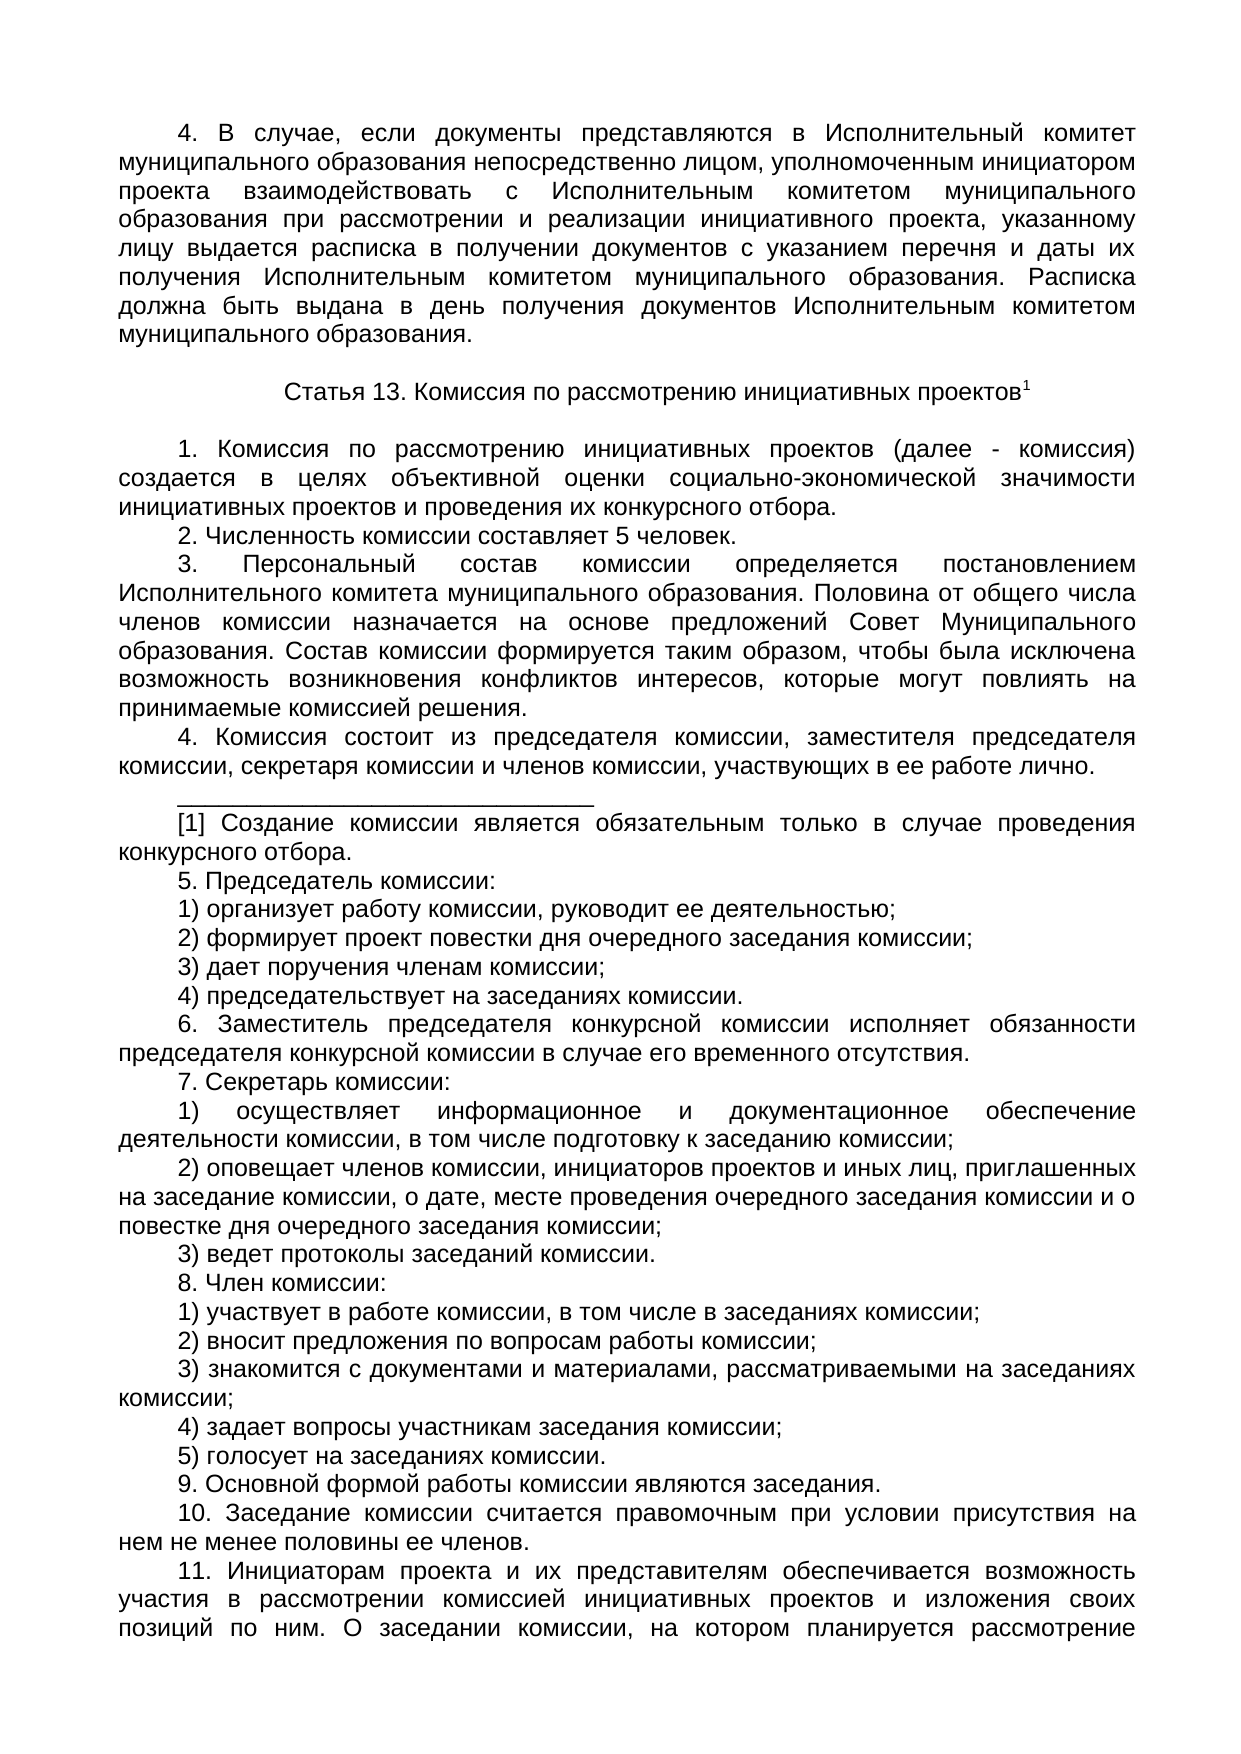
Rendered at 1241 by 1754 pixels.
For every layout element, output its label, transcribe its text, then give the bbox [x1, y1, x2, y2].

text 4. Комиссия состоит из председателя комиссии, заместителя председателя комиссии, секретаря комиссии и членов комиссии, участвующих в ее работе лично. [118, 722, 1137, 779]
text 1) осуществляет информационное и документационное обеспечение деятельности комиссии, в том числе подготовку к заседанию комиссии; [118, 1096, 1137, 1153]
text 2. Численность комиссии составляет 5 человек. [118, 521, 1137, 549]
text 7. Секретарь комиссии: [118, 1067, 1137, 1096]
text 6. Заместитель председателя конкурсной комиссии исполняет обязанности председателя конкурсной комиссии в случае его временного отсутствия. [118, 1009, 1137, 1067]
text 4) председательствует на заседаниях комиссии. [118, 981, 1137, 1009]
text 1) участвует в работе комиссии, в том числе в заседаниях комиссии; [118, 1297, 1137, 1326]
text 2) формирует проект повестки дня очередного заседания комиссии; [118, 923, 1137, 952]
text 4) задает вопросы участникам заседания комиссии; [118, 1412, 1137, 1441]
text 3) знакомится с документами и материалами, рассматриваемыми на заседаниях комиссии; [118, 1354, 1137, 1412]
text 5) голосует на заседаниях комиссии. [118, 1441, 1137, 1469]
text 5. Председатель комиссии: [118, 866, 1137, 894]
text 4. В случае, если документы представляются в Исполнительный комитет муниципального образования непосредственно лицом, уполномоченным инициатором проекта взаимодействовать с Исполнительным комитетом муниципального образования при рассмотрении и реализации инициативного проекта, указанному лицу выдается расписка в получении документов с указанием перечня и даты их получения Исполнительным комитетом муниципального образования. Расписка должна быть выдана в день получения документов Исполнительным комитетом муниципального образования. [118, 118, 1137, 348]
text ______________________________ [118, 779, 1137, 808]
text 2) оповещает членов комиссии, инициаторов проектов и иных лиц, приглашенных на заседание комиссии, о дате, месте проведения очередного заседания комиссии и о повестке дня очередного заседания комиссии; [118, 1153, 1137, 1239]
text Статья 13. Комиссия по рассмотрению инициативных проектов1 [118, 377, 1137, 406]
text 10. Заседание комиссии считается правомочным при условии присутствия на нем не менее половины ее членов. [118, 1498, 1137, 1556]
text 3. Персональный состав комиссии определяется постановлением Исполнительного комитета муниципального образования. Половина от общего числа членов комиссии назначается на основе предложений Совет Муниципального образования. Состав комиссии формируется таким образом, чтобы была исключена возможность возникновения конфликтов интересов, которые могут повлиять на принимаемые комиссией решения. [118, 549, 1137, 722]
text 8. Член комиссии: [118, 1268, 1137, 1297]
text 1) организует работу комиссии, руководит ее деятельностью; [118, 894, 1137, 923]
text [118, 1556, 1137, 1642]
text 9. Основной формой работы комиссии являются заседания. [118, 1469, 1137, 1498]
text 2) вносит предложения по вопросам работы комиссии; [118, 1326, 1137, 1354]
text 1. Комиссия по рассмотрению инициативных проектов (далее - комиссия) создается в целях объективной оценки социально-экономической значимости инициативных проектов и проведения их конкурсного отбора. [118, 434, 1137, 521]
text 3) ведет протоколы заседаний комиссии. [118, 1239, 1137, 1268]
text 3) дает поручения членам комиссии; [118, 952, 1137, 981]
text [1] Создание комиссии является обязательным только в случае проведения конкурсного отбора. [118, 808, 1137, 866]
